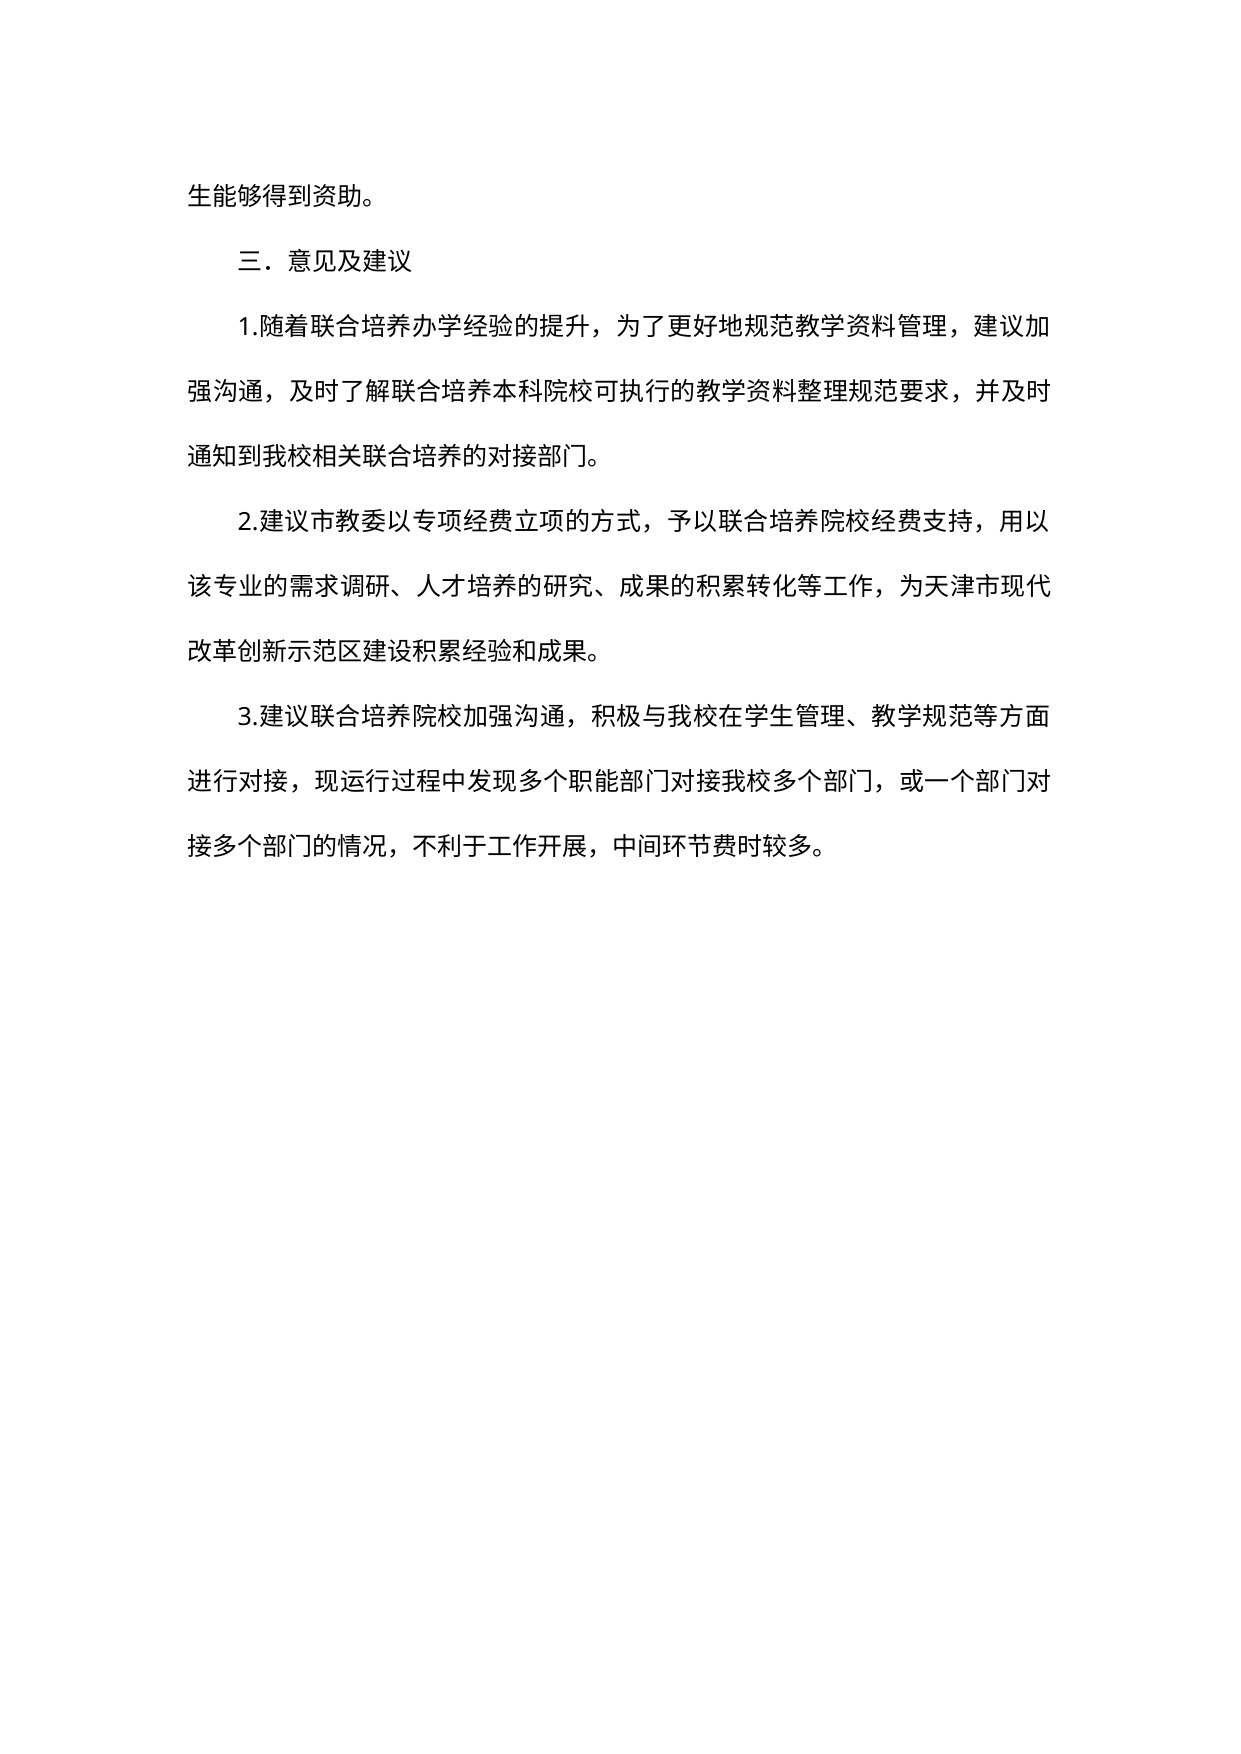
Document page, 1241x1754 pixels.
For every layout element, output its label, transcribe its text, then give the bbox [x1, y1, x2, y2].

text 三．意见及建议 [187, 227, 1053, 292]
text 3.建议联合培养院校加强沟通，积极与我校在学生管理、教学规范等方面进行对接，现运行过程中发现多个职能部门对接我校多个部门，或一个部门对接多个部门的情况，不利于工作开展，中间环节费时较多。 [187, 682, 1053, 877]
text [187, 162, 1053, 227]
text 1.随着联合培养办学经验的提升，为了更好地规范教学资料管理，建议加强沟通，及时了解联合培养本科院校可执行的教学资料整理规范要求，并及时通知到我校相关联合培养的对接部门。 [187, 292, 1053, 487]
text 2.建议市教委以专项经费立项的方式，予以联合培养院校经费支持，用以该专业的需求调研、人才培养的研究、成果的积累转化等工作，为天津市现代改革创新示范区建设积累经验和成果。 [187, 487, 1053, 682]
